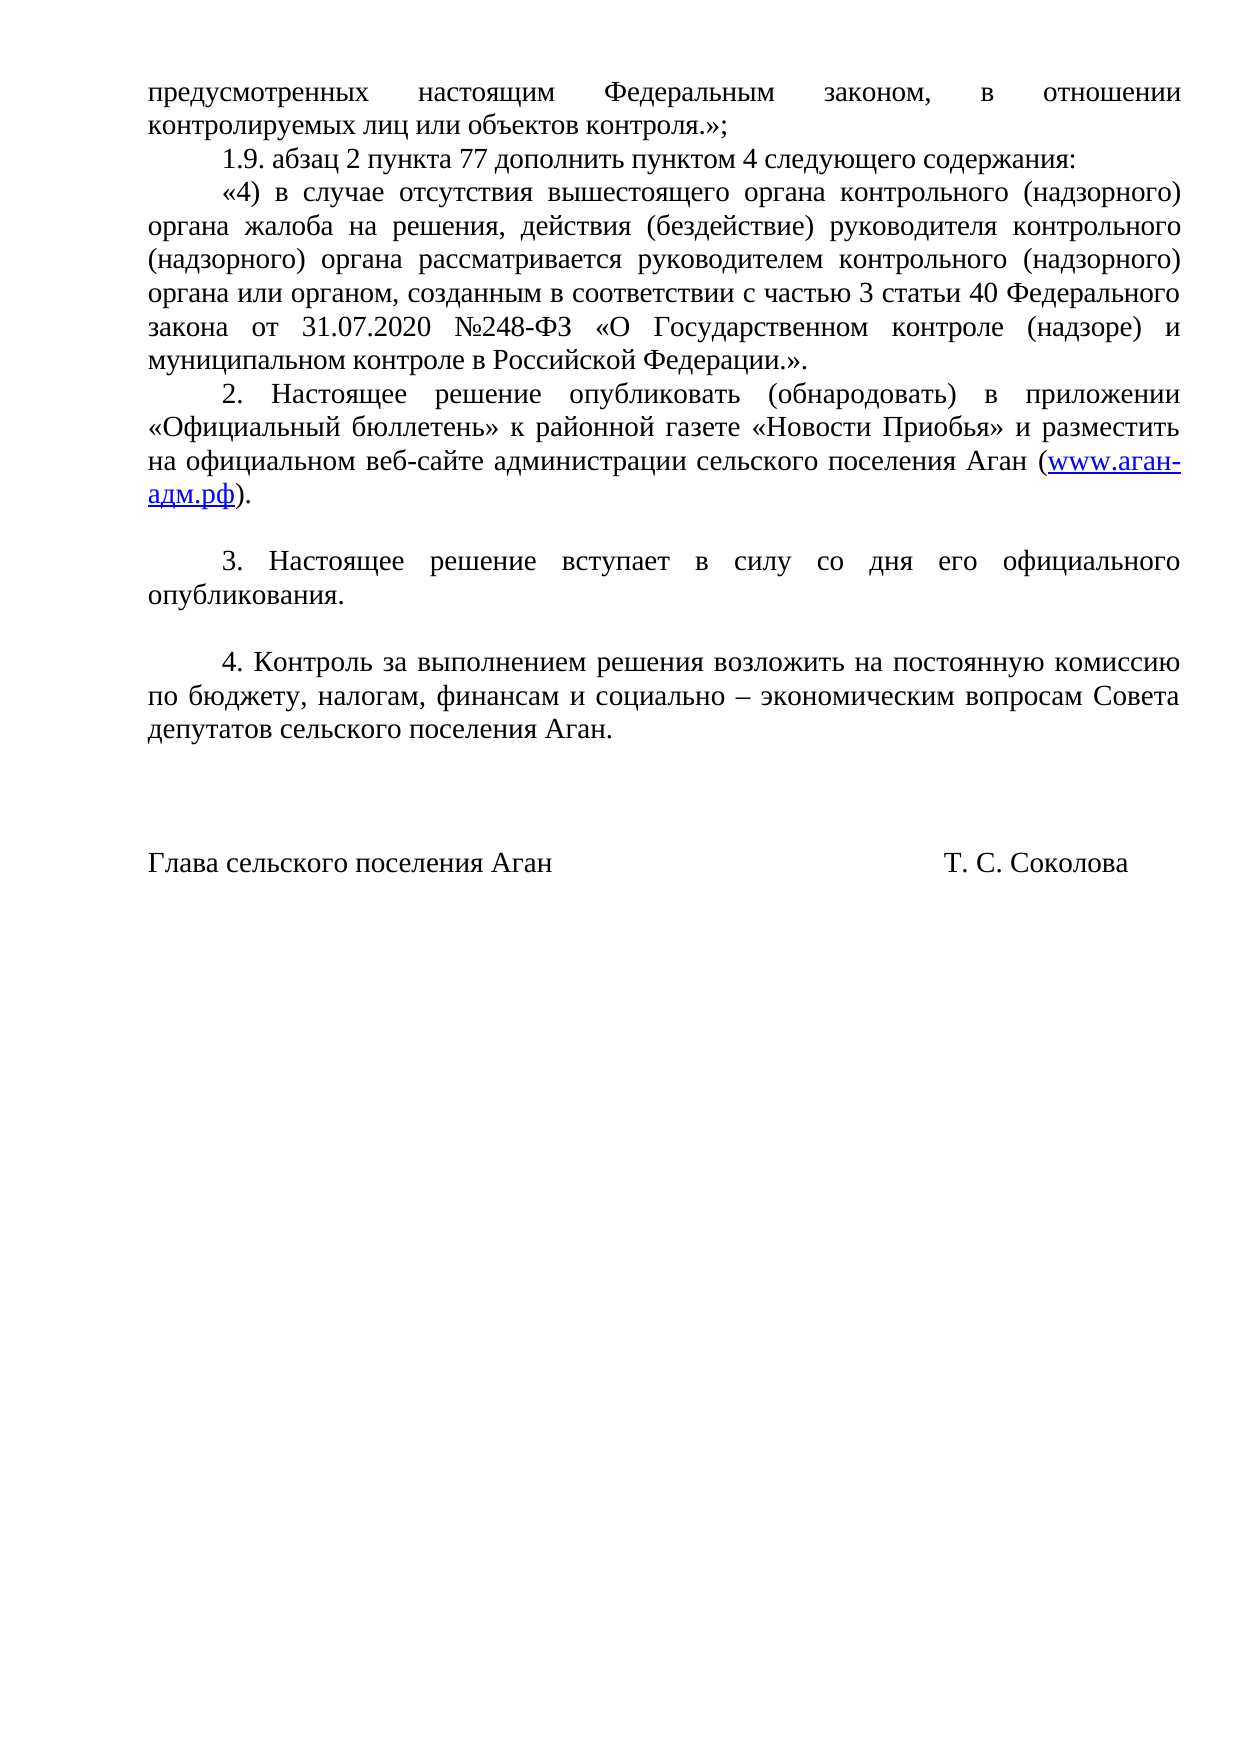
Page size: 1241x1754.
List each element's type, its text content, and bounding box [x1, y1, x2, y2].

text 4. Контроль за выполнением решения возложить на постоянную комиссию по бюджету, налогам, финансам и социально – экономическим вопросам Совета депутатов сельского поселения Аган. [148, 644, 1181, 745]
text Глава сельского поселения Аган Т. С. Соколова [148, 845, 1181, 879]
text 1.9. абзац 2 пункта 77 дополнить пунктом 4 следующего содержания: [148, 141, 1181, 174]
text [148, 74, 1181, 141]
text 3. Настоящее решение вступает в силу со дня его официального опубликования. [148, 543, 1181, 611]
text «4) в случае отсутствия вышестоящего органа контрольного (надзорного) органа жалоба на решения, действия (бездействие) руководителя контрольного (надзорного) органа рассматривается руководителем контрольного (надзорного) органа или органом, созданным в соответствии с частью 3 статьи 40 Федерального закона от 31.07.2020 №248-ФЗ «О Государственном контроле (надзоре) и муниципальном контроле в Российской Федерации.». [148, 174, 1181, 376]
text 2. Настоящее решение опубликовать (обнародовать) в приложении «Официальный бюллетень» к районной газете «Новости Приобья» и разместить на официальном веб-сайте администрации сельского поселения Аган (www.аган-адм.рф). [148, 376, 1181, 510]
